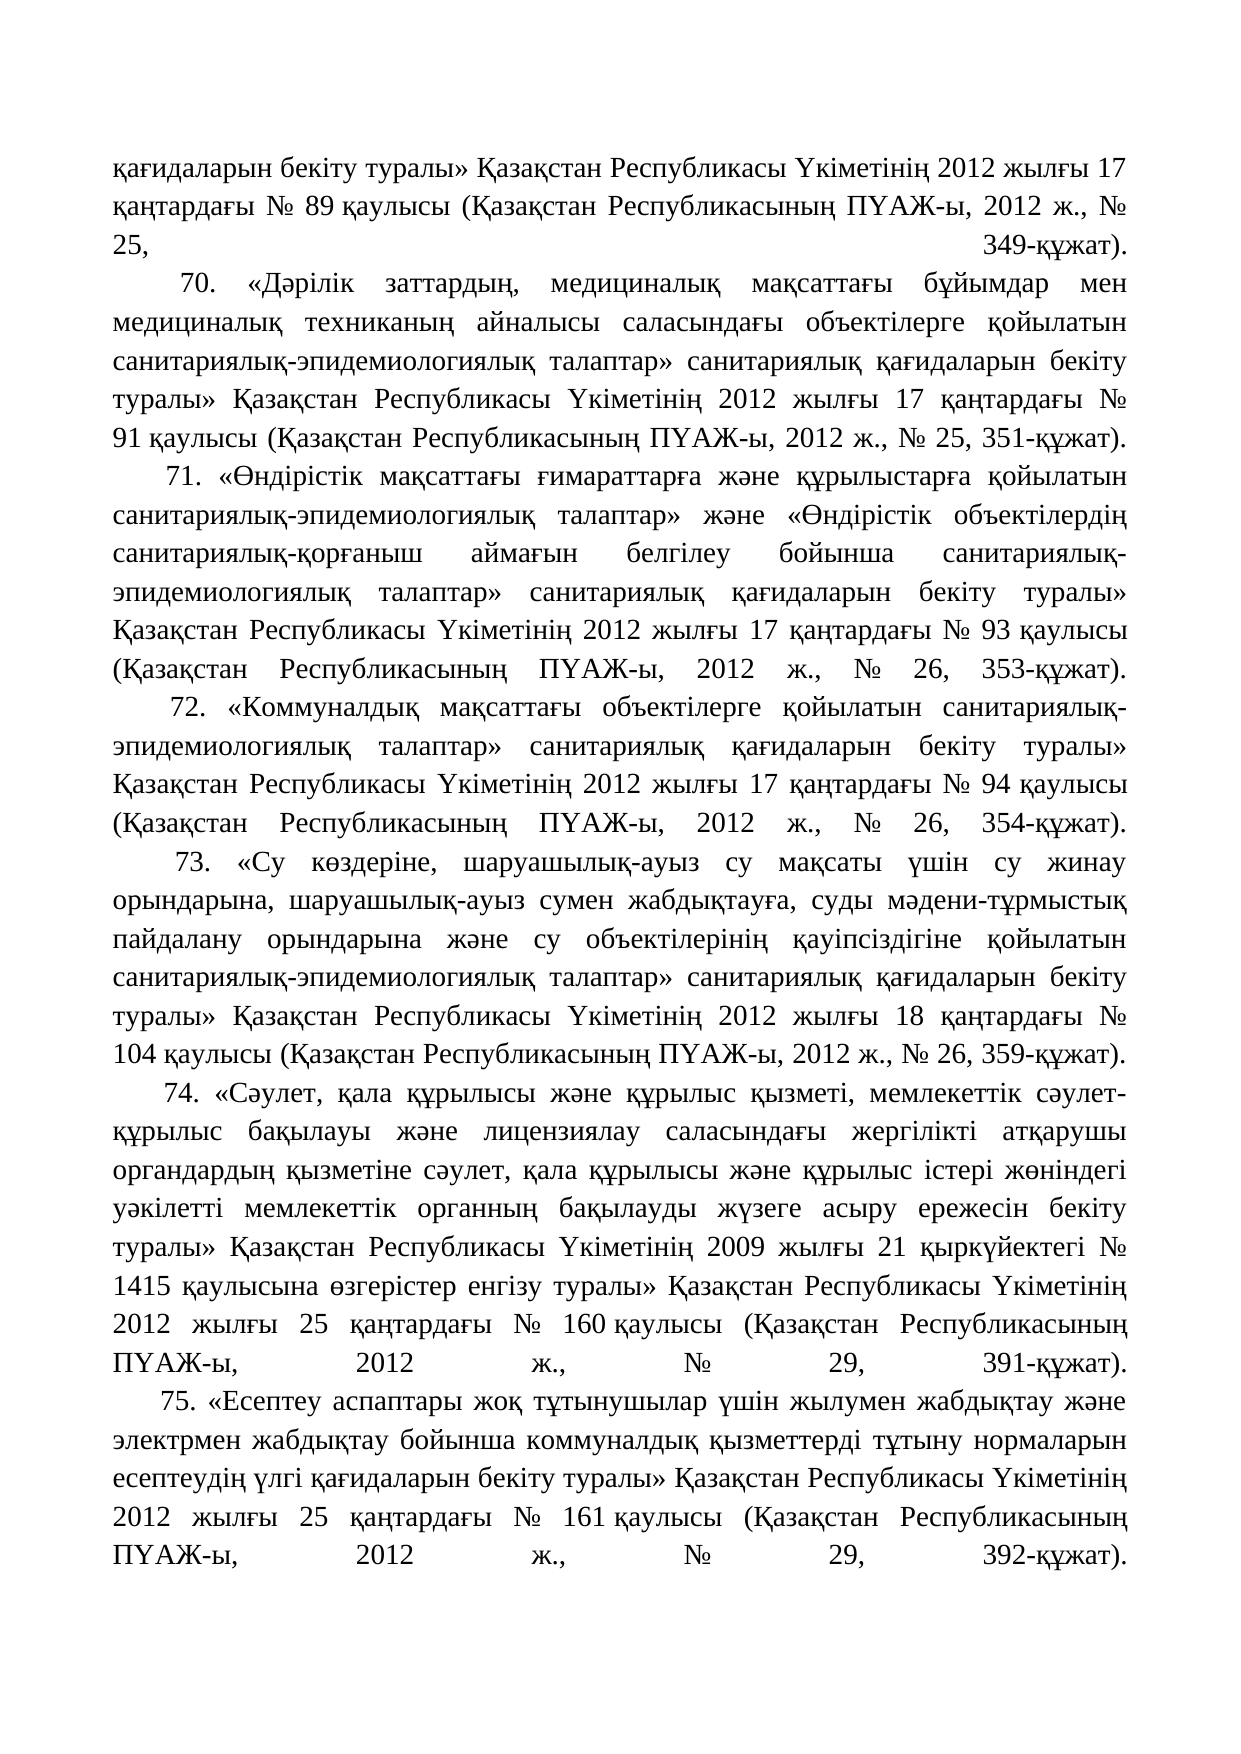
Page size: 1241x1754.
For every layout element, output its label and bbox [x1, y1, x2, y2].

text [112, 150, 1128, 1571]
